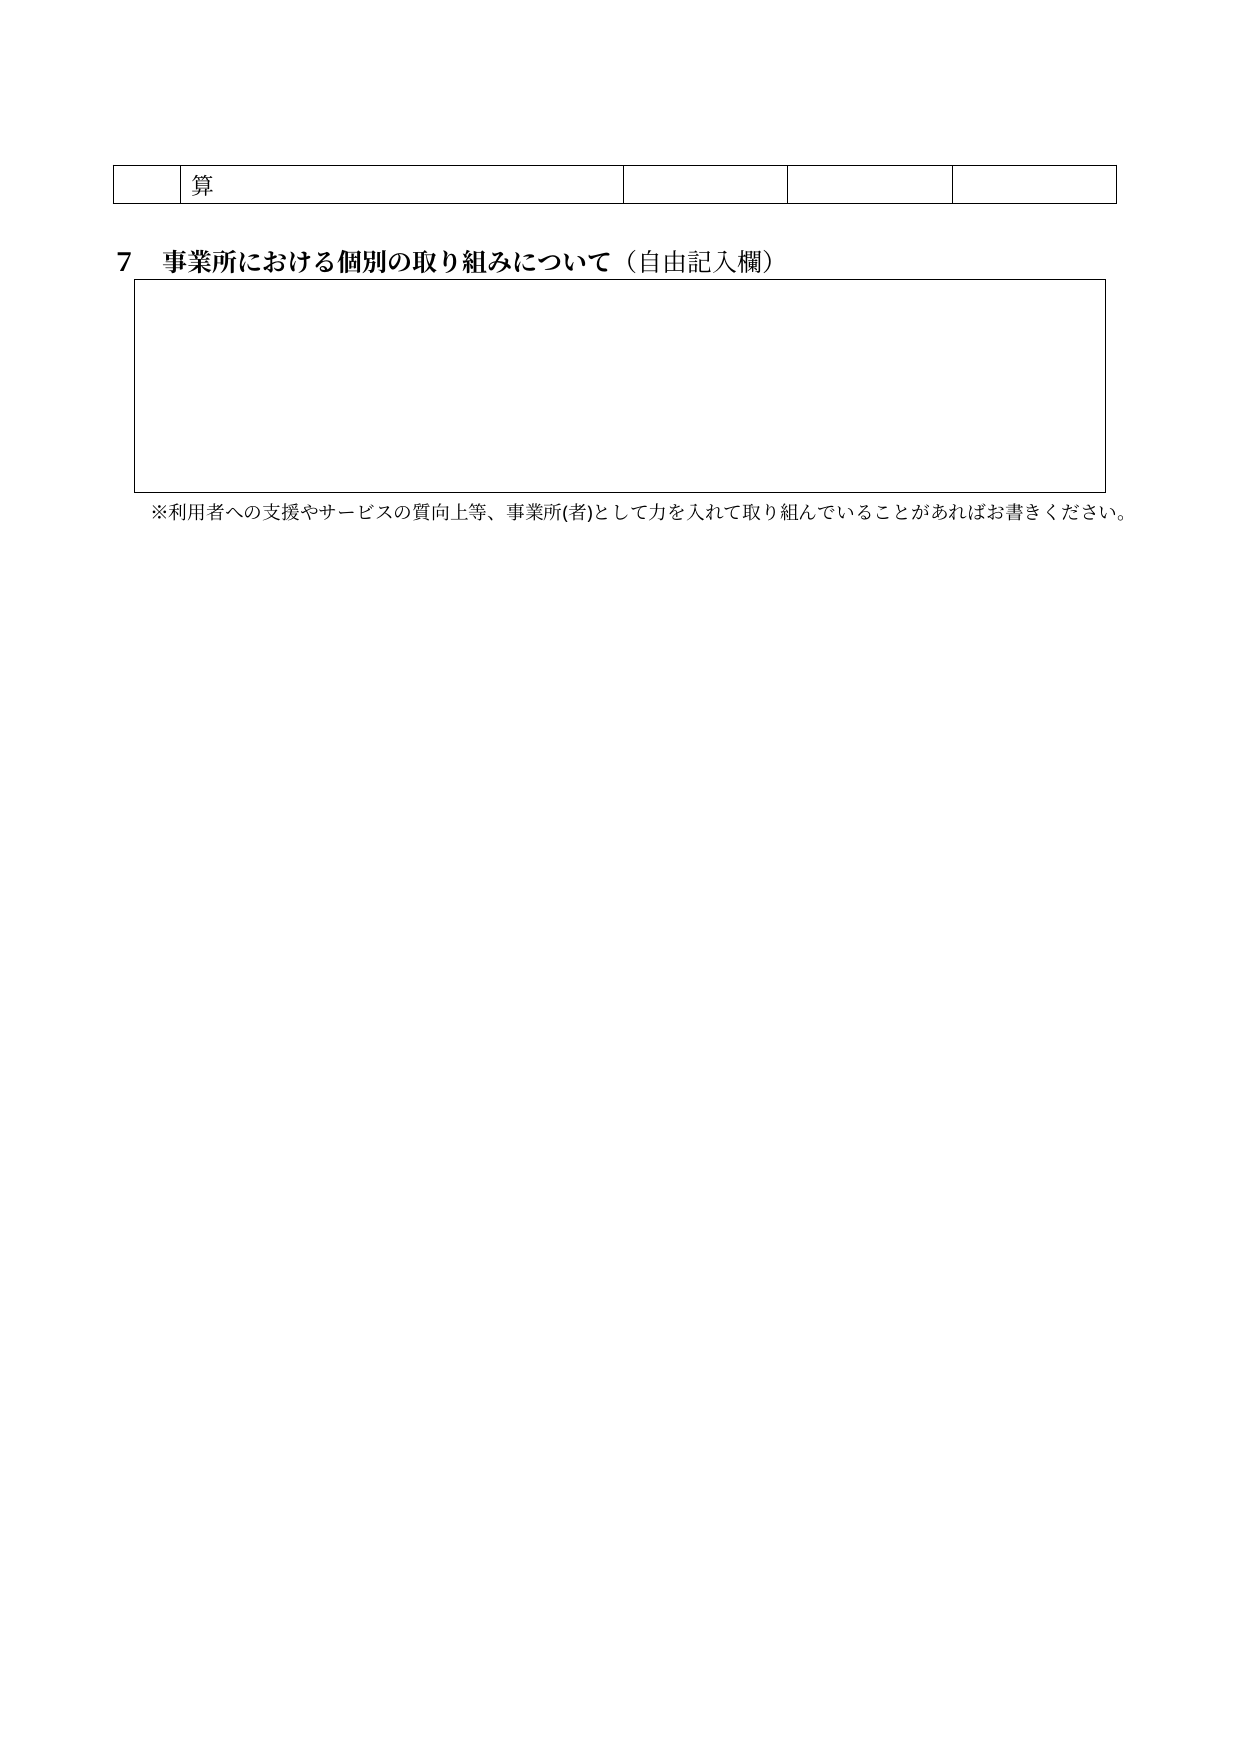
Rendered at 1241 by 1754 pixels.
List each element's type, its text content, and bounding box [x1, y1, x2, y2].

table_cell [788, 166, 952, 203]
table_cell 25 [114, 166, 180, 203]
table_cell 福祉・介護職員等ベースアップ等支援加算 [181, 166, 623, 203]
text ７ 事業所における個別の取り組みについて（自由記入欄） [112, 242, 1128, 279]
table_cell [953, 166, 1116, 203]
table_cell [624, 166, 787, 203]
text ※利用者への支援やサービスの質向上等、事業所(者)として力を入れて取り組んでいることがあればお書きください。 [112, 493, 1128, 531]
table_header [135, 280, 1105, 492]
